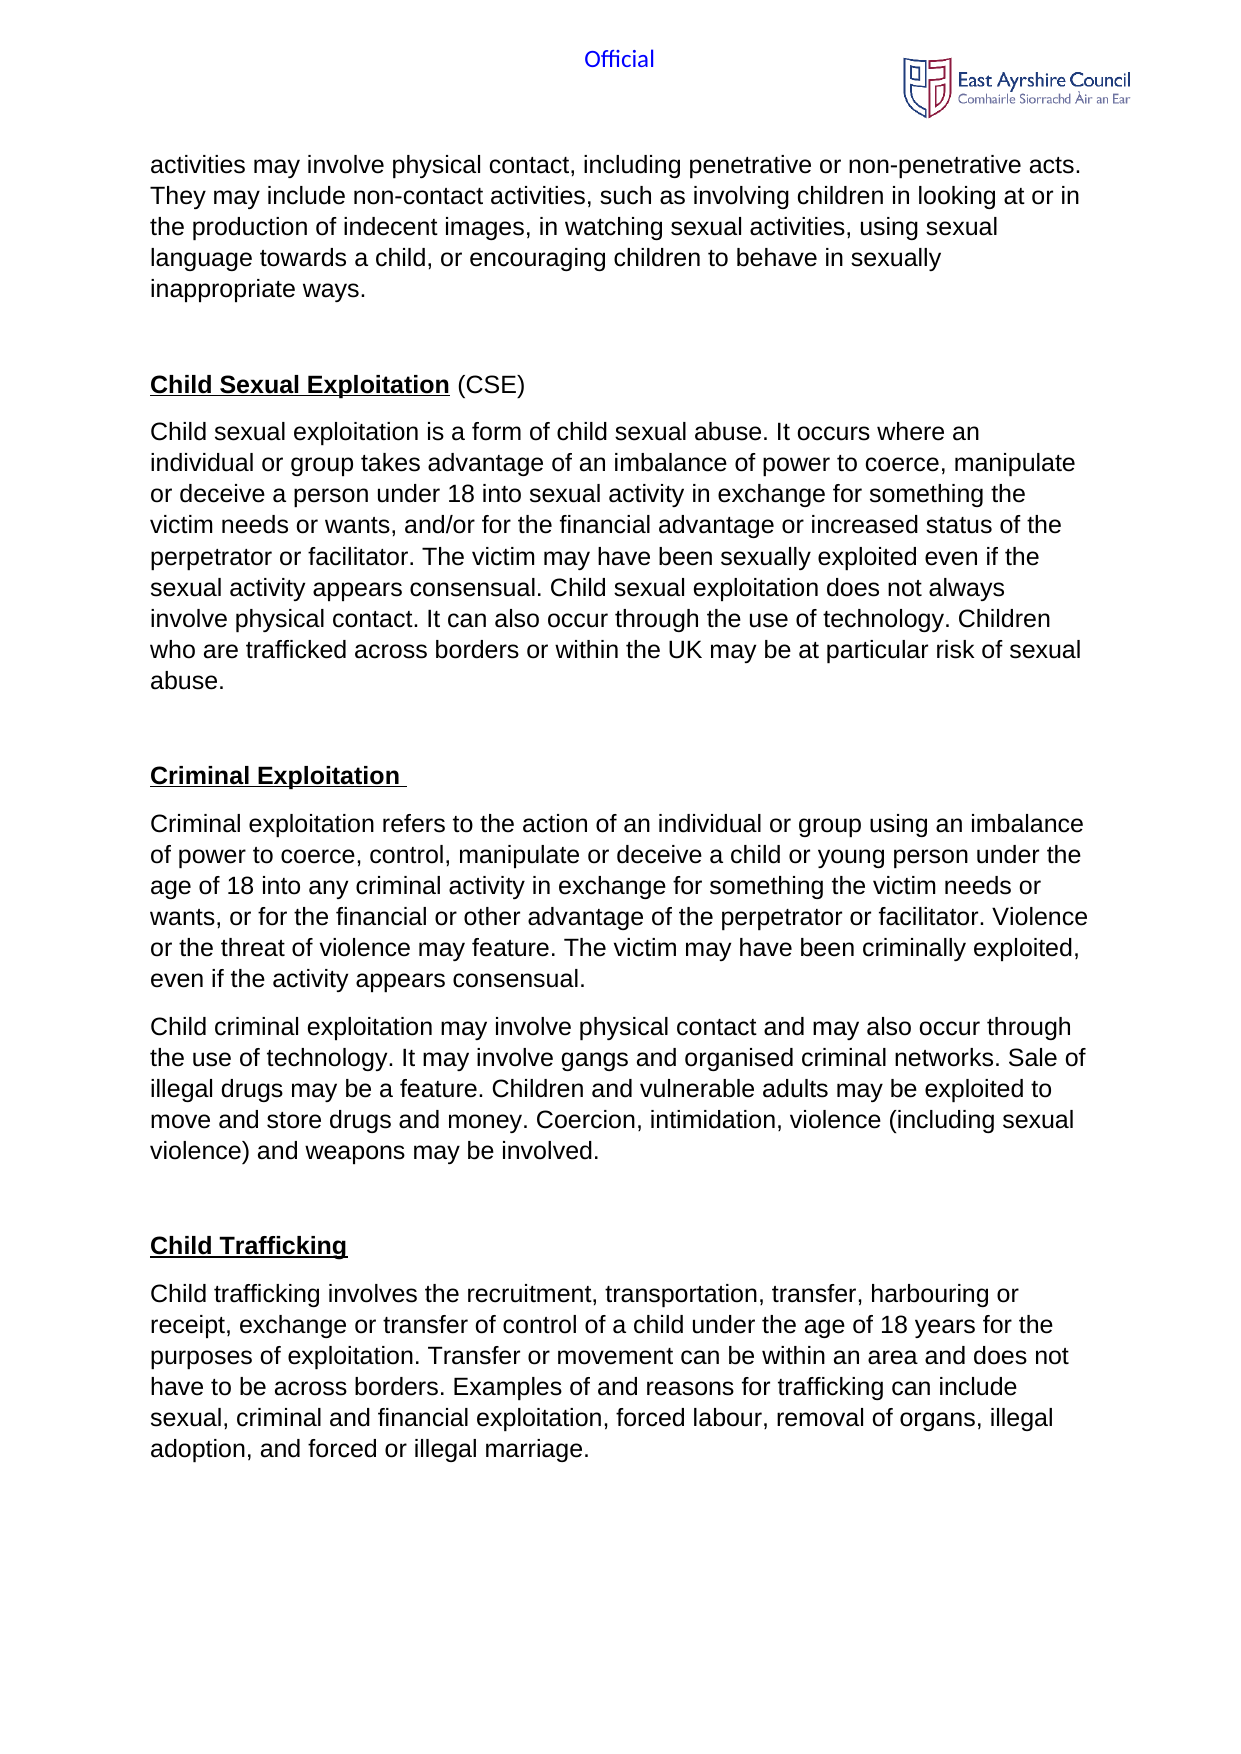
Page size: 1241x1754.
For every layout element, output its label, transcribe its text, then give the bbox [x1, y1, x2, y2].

text Criminal exploitation refers to the action of an individual or group using an imbalance of power to coerce, control, manipulate or deceive a child or young person under the age of 18 into any criminal activity in exchange for something the victim needs or wants, or for the financial or other advantage of the perpetrator or facilitator. Violence or the threat of violence may feature. The victim may have been criminally exploited, even if the activity appears consensual. [150, 809, 1090, 993]
text Child Sexual Exploitation (CSE) [150, 369, 1090, 398]
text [150, 150, 1090, 303]
text Criminal Exploitation [150, 761, 1090, 790]
text Child Trafficking [150, 1231, 1090, 1260]
text Child trafficking involves the recruitment, transportation, transfer, harbouring or receipt, exchange or transfer of control of a child under the age of 18 years for the purposes of exploitation. Transfer or movement can be within an area and does not have to be across borders. Examples of and reasons for trafficking can include sexual, criminal and financial exploitation, forced labour, removal of organs, illegal adoption, and forced or illegal marriage. [150, 1279, 1090, 1463]
text Child criminal exploitation may involve physical contact and may also occur through the use of technology. It may involve gangs and organised criminal networks. Sale of illegal drugs may be a feature. Children and vulnerable adults may be exploited to move and store drugs and money. Coercion, intimidation, violence (including sexual violence) and weapons may be involved. [150, 1012, 1090, 1164]
picture [899, 49, 1134, 126]
text Child sexual exploitation is a form of child sexual abuse. It occurs where an individual or group takes advantage of an imbalance of power to coerce, manipulate or deceive a person under 18 into sexual activity in exchange for something the victim needs or wants, and/or for the financial advantage or increased status of the perpetrator or facilitator. The victim may have been sexually exploited even if the sexual activity appears consensual. Child sexual exploitation does not always involve physical contact. It can also occur through the use of technology. Children who are trafficked across borders or within the UK may be at particular risk of sexual abuse. [150, 417, 1090, 694]
